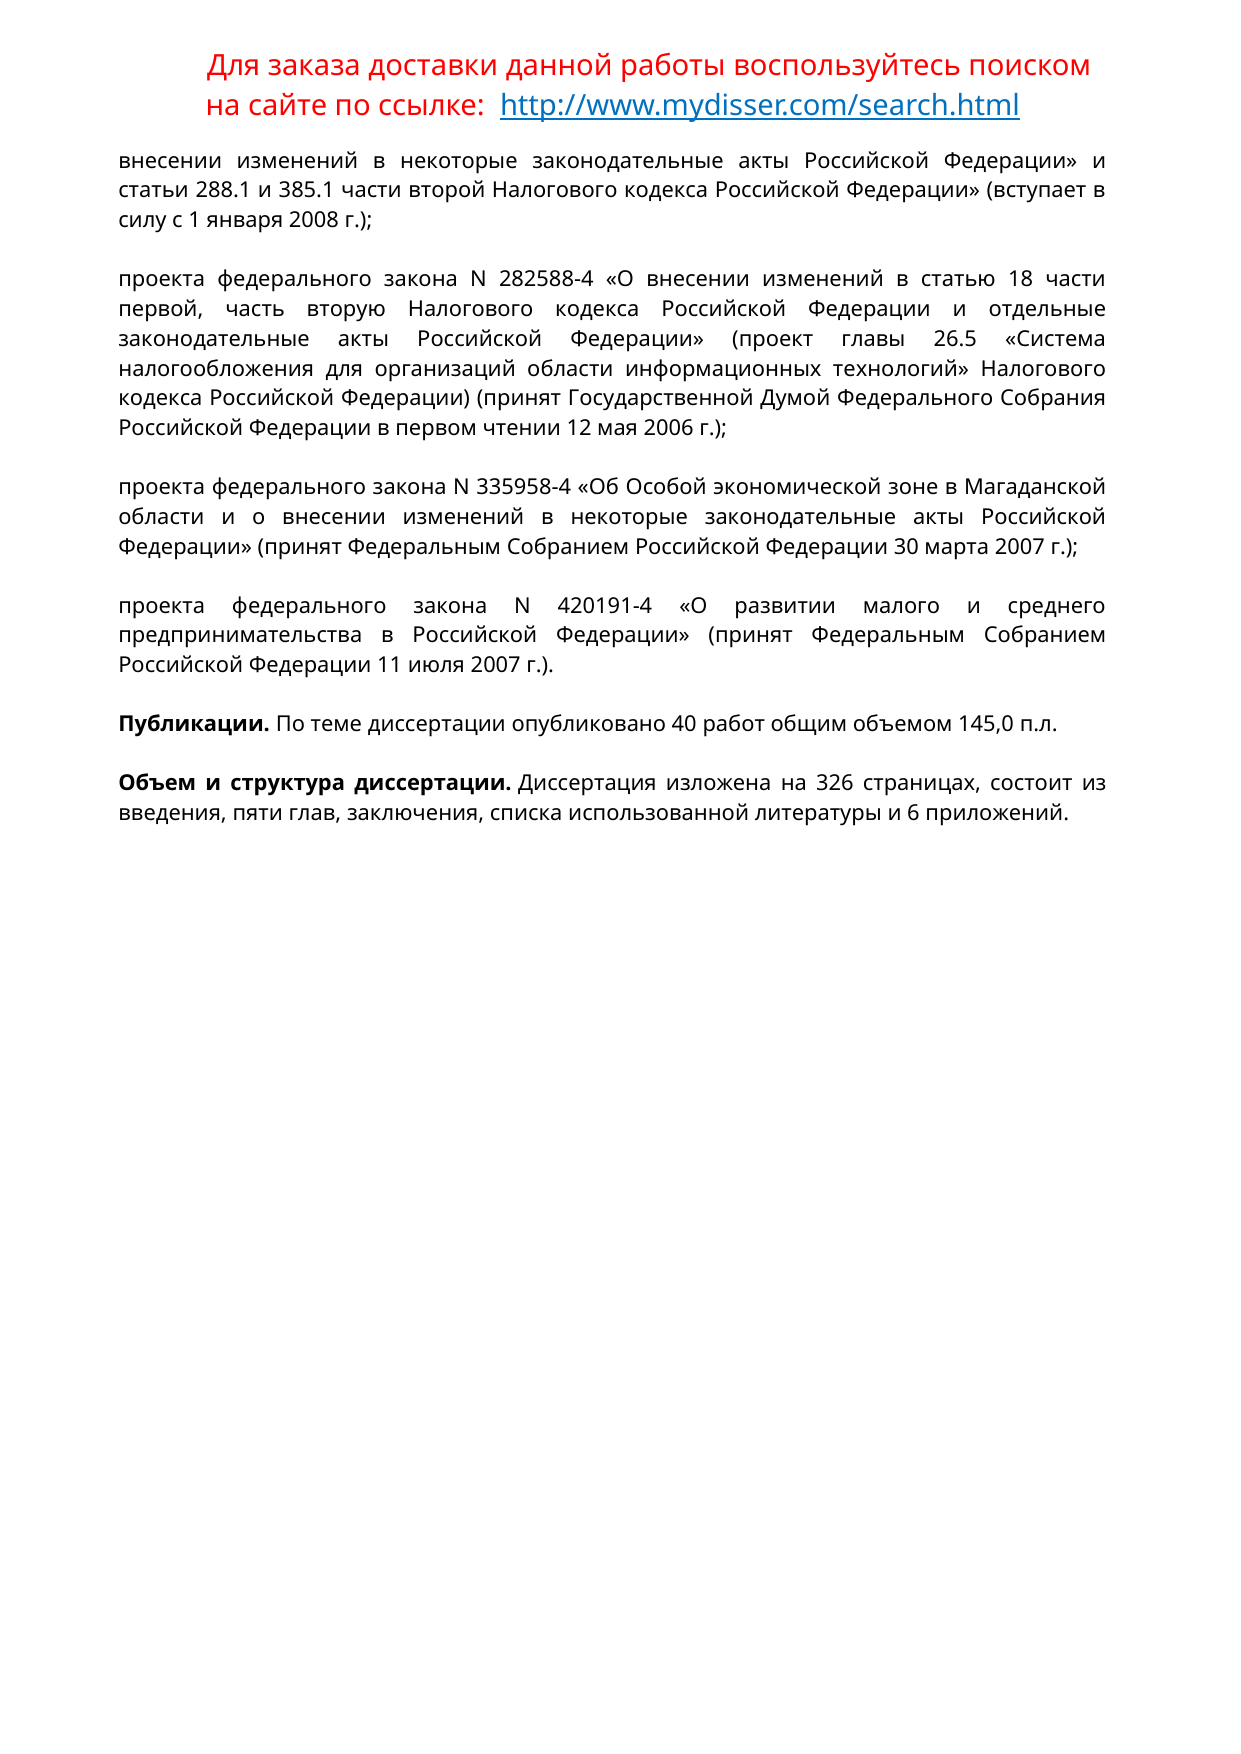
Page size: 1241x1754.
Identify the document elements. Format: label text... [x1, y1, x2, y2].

text проекта федерального закона N 335958-4 «Об Особой экономической зоне в Магаданской области и о внесении изменений в некоторые законодательные акты Российской Федерации» (принят Федеральным Собранием Российской Федерации 30 марта 2007 г.); [118, 471, 1107, 560]
text проекта федерального закона N 282588-4 «О внесении изменений в статью 18 части первой, часть вторую Налогового кодекса Российской Федерации и отдельные законодательные акты Российской Федерации» (проект главы 26.5 «Система налогообложения для организаций области информационных технологий» Налогового кодекса Российской Федерации) (принят Государственной Думой Федерального Собрания Российской Федерации в первом чтении 12 мая 2006 г.); [118, 263, 1107, 442]
text Объем и структура диссертации. Диссертация изложена на 326 страницах, состоит из введения, пяти глав, заключения, списка использованной литературы и 6 приложений. [118, 767, 1107, 827]
text проекта федерального закона N 420191-4 «О развитии малого и среднего предпринимательства в Российской Федерации» (принят Федеральным Собранием Российской Федерации 11 июля 2007 г.). [118, 589, 1107, 679]
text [118, 144, 1107, 234]
text Публикации. По теме диссертации опубликовано 40 работ общим объемом 145,0 п.л. [118, 708, 1107, 738]
